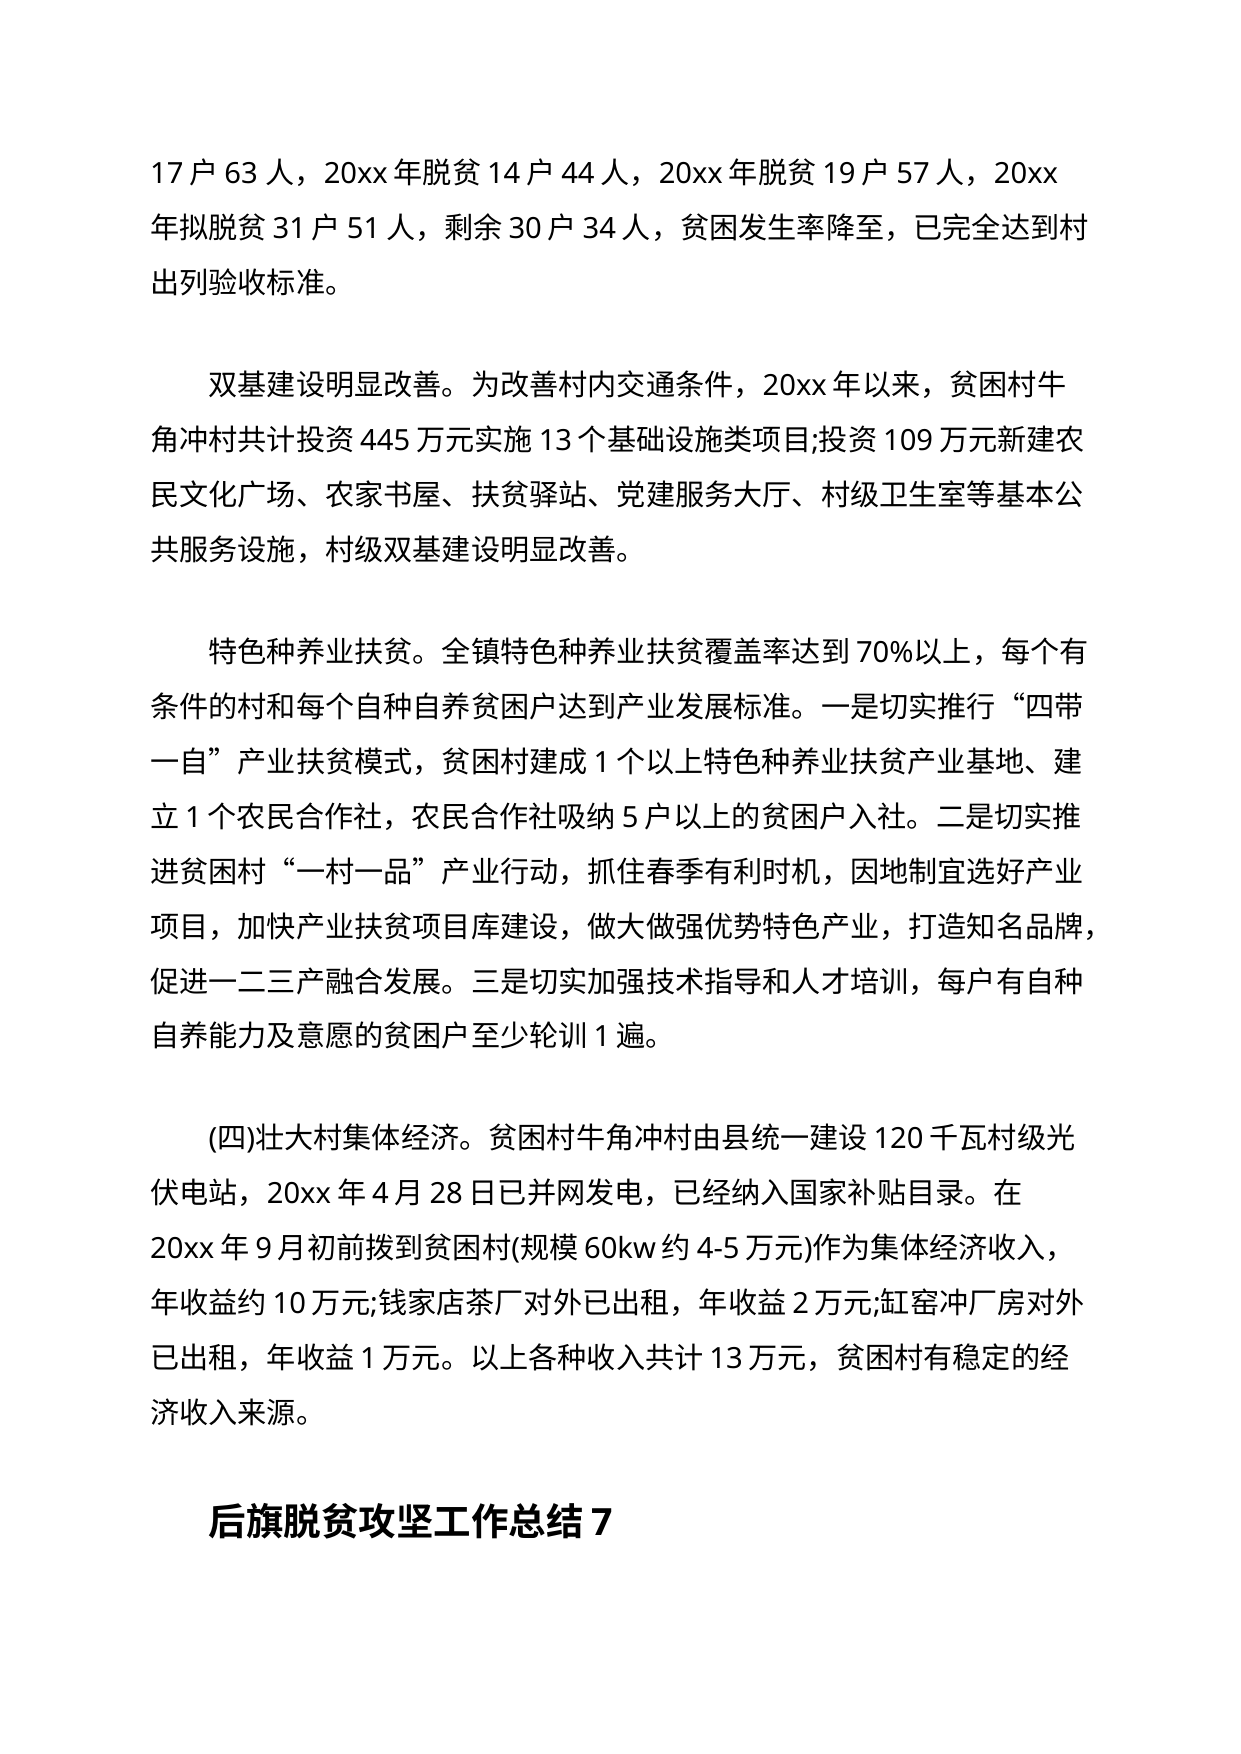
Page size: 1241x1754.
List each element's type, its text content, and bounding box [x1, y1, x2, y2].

text 特色种养业扶贫。全镇特色种养业扶贫覆盖率达到70%以上，每个有条件的村和每个自种自养贫困户达到产业发展标准。一是切实推行“四带一自”产业扶贫模式，贫困村建成1个以上特色种养业扶贫产业基地、建立1个农民合作社，农民合作社吸纳5户以上的贫困户入社。二是切实推进贫困村“一村一品”产业行动，抓住春季有利时机，因地制宜选好产业项目，加快产业扶贫项目库建设，做大做强优势特色产业，打造知名品牌，促进一二三产融合发展。三是切实加强技术指导和人才培训，每户有自种自养能力及意愿的贫困户至少轮训1遍。 [150, 628, 1090, 1055]
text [150, 150, 1090, 302]
text 双基建设明显改善。为改善村内交通条件，20xx年以来，贫困村牛角冲村共计投资445万元实施13个基础设施类项目;投资109万元新建农民文化广场、农家书屋、扶贫驿站、党建服务大厅、村级卫生室等基本公共服务设施，村级双基建设明显改善。 [150, 362, 1090, 569]
text (四)壮大村集体经济。贫困村牛角冲村由县统一建设120千瓦村级光伏电站，20xx年4月28日已并网发电，已经纳入国家补贴目录。在20xx年9月初前拨到贫困村(规模60kw约4-5万元)作为集体经济收入，年收益约10万元;钱家店茶厂对外已出租，年收益2万元;缸窑冲厂房对外已出租，年收益1万元。以上各种收入共计13万元，贫困村有稳定的经济收入来源。 [150, 1115, 1090, 1432]
text 后旗脱贫攻坚工作总结7 [150, 1492, 1090, 1546]
